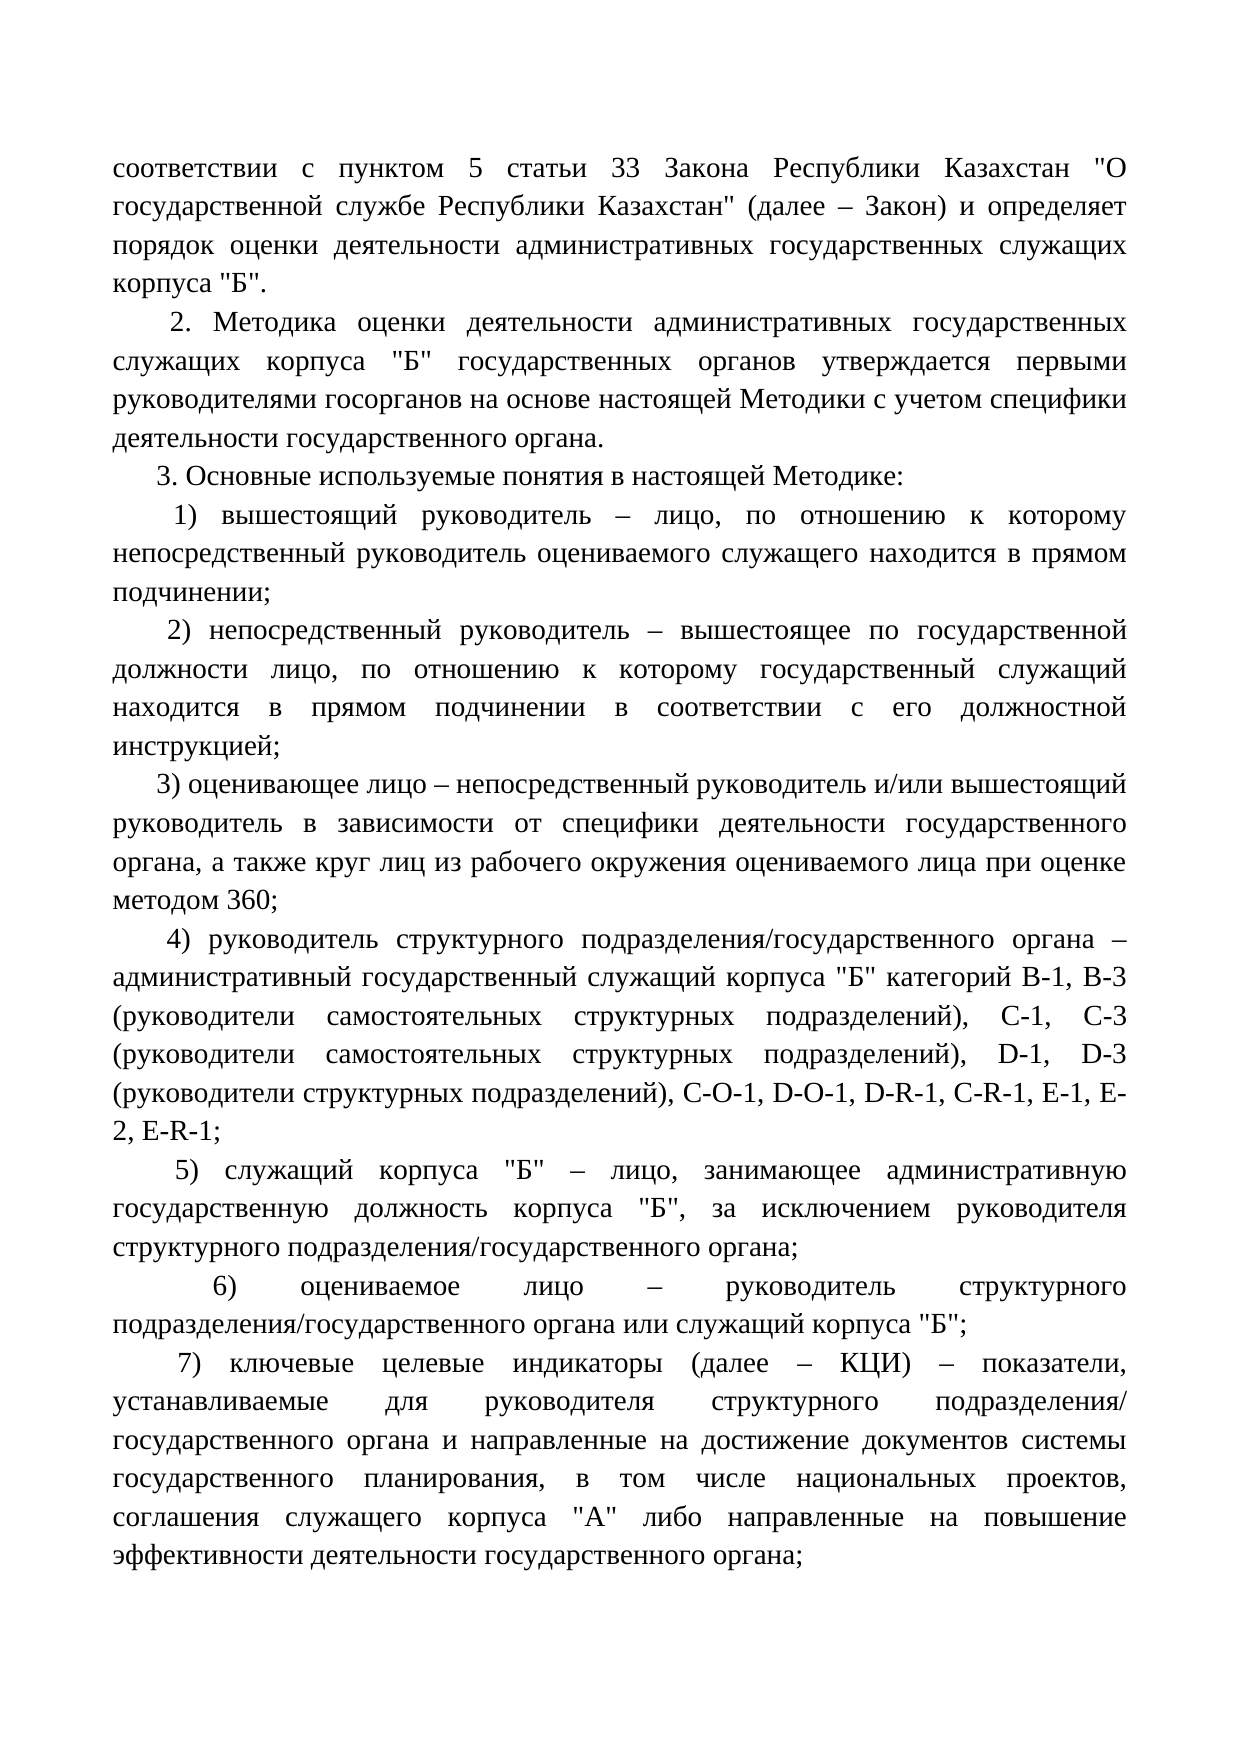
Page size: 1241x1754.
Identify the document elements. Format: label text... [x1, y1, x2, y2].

text 5) служащий корпуса "Б" – лицо, занимающее административную государственную должность корпуса "Б", за исключением руководителя структурного подразделения/государственного органа; [112, 1152, 1128, 1263]
text 4) руководитель структурного подразделения/государственного органа – административный государственный служащий корпуса "Б" категорий B-1, В-3 (руководители самостоятельных структурных подразделений), C-1, С-3 (руководители самостоятельных структурных подразделений), D-1, D-3 (руководители структурных подразделений), C-O-1, D-O-1, D-R-1, C-R-1, Е-1, Е-2, E-R-1; [112, 921, 1128, 1147]
text 3. Основные используемые понятия в настоящей Методике: [112, 458, 1128, 492]
text 7) ключевые целевые индикаторы (далее – КЦИ) – показатели, устанавливаемые для руководителя структурного подразделения/ государственного органа и направленные на достижение документов системы государственного планирования, в том числе национальных проектов, соглашения служащего корпуса "А" либо направленные на повышение эффективности деятельности государственного органа; [112, 1345, 1128, 1571]
text 2) непосредственный руководитель – вышестоящее по государственной должности лицо, по отношению к которому государственный служащий находится в прямом подчинении в соответствии с его должностной инструкцией; [112, 612, 1128, 762]
text 1) вышестоящий руководитель – лицо, по отношению к которому непосредственный руководитель оцениваемого служащего находится в прямом подчинении; [112, 497, 1128, 607]
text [112, 150, 1128, 299]
text 6) оцениваемое лицо – руководитель структурного подразделения/государственного органа или служащий корпуса "Б"; [112, 1268, 1128, 1340]
text 2. Методика оценки деятельности административных государственных служащих корпуса "Б" государственных органов утверждается первыми руководителями госорганов на основе настоящей Методики с учетом специфики деятельности государственного органа. [112, 304, 1128, 453]
text 3) оценивающее лицо – непосредственный руководитель и/или вышестоящий руководитель в зависимости от специфики деятельности государственного органа, а также круг лиц из рабочего окружения оцениваемого лица при оценке методом 360; [112, 767, 1128, 916]
